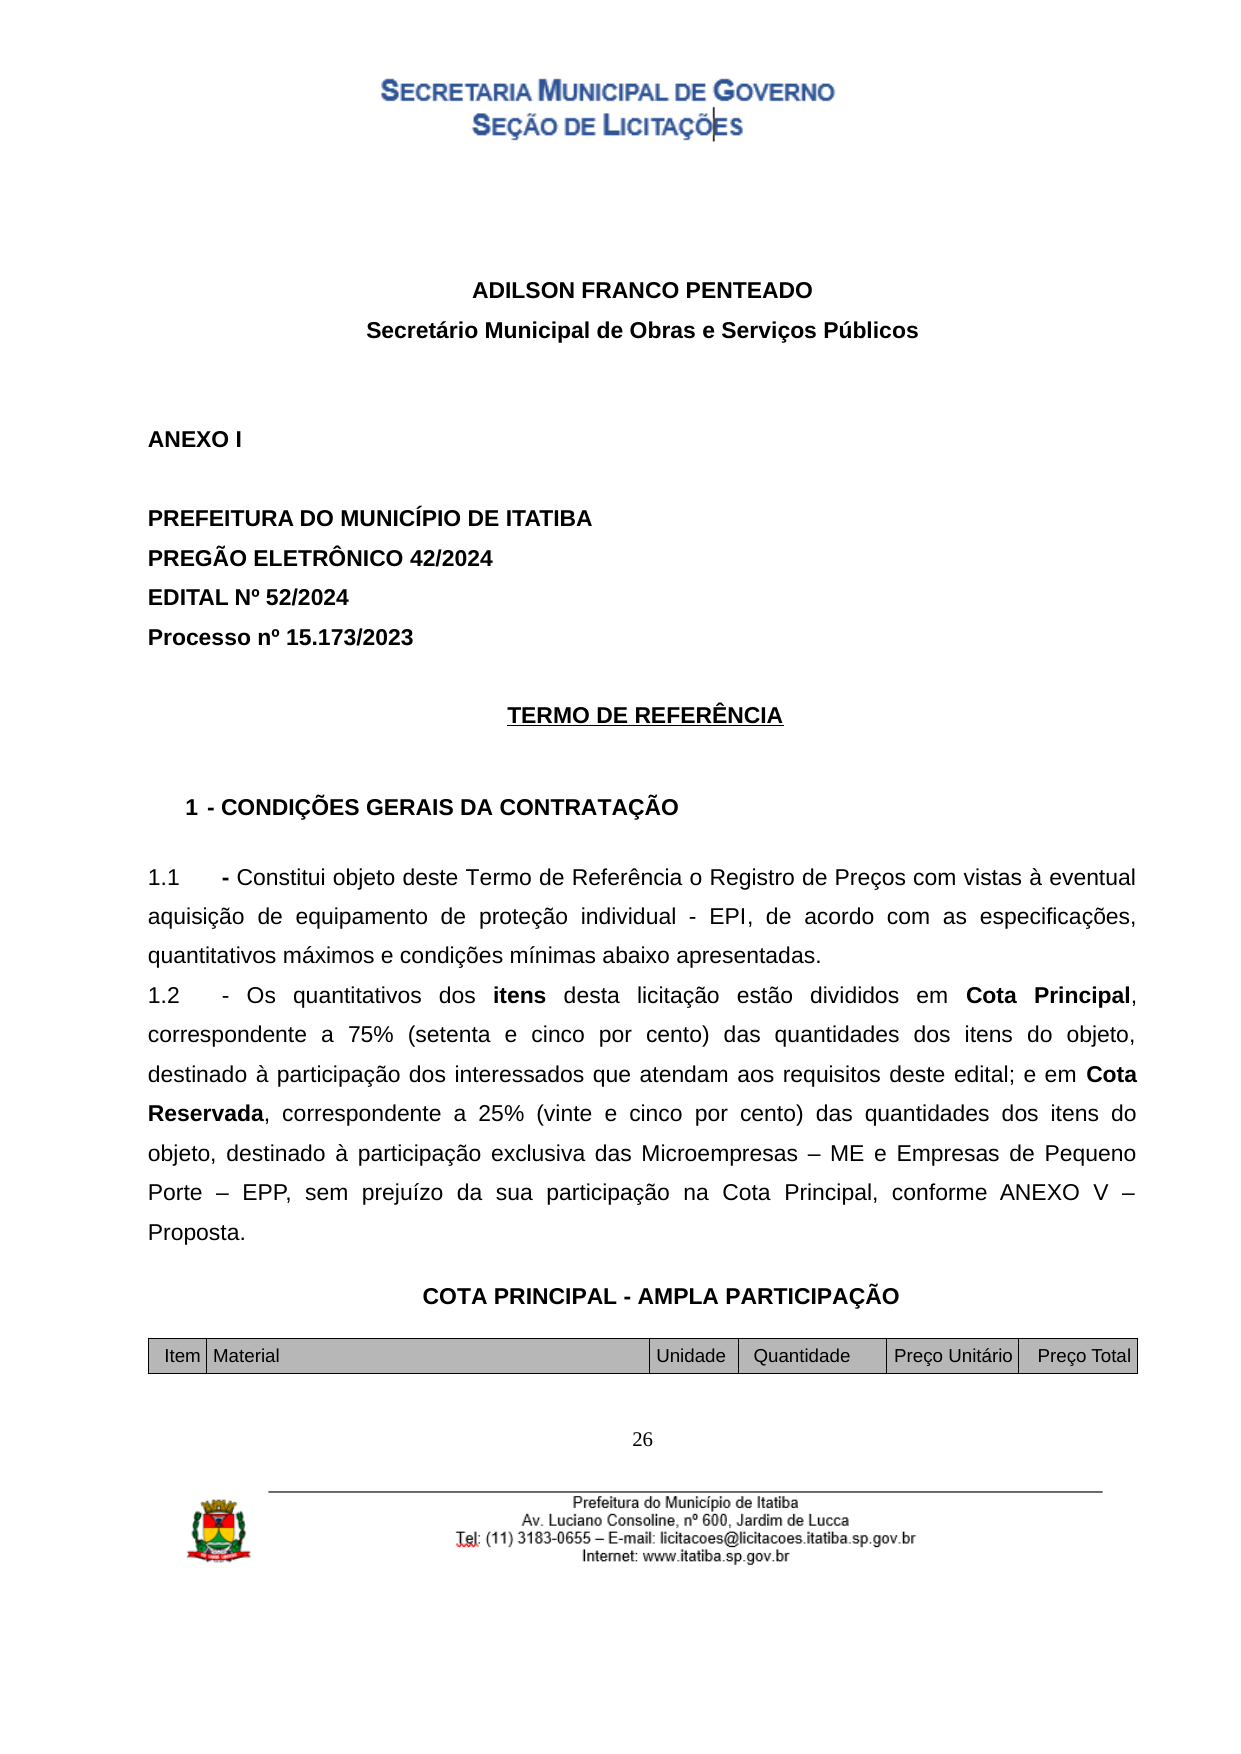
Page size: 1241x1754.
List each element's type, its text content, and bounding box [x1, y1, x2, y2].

text ANEXO I [148, 426, 1143, 452]
text EDITAL Nº 52/2024 [148, 584, 1143, 610]
list - Os quantitativos dos itens desta licitação estão divididos em Cota Principal, correspondente a 75% (setenta e cinco por cento) das quantidades dos itens do objeto, destinado à participação dos interessados que atendam aos requisitos deste edital; e em Cota Reservada, correspondente a 25% (vinte e cinco por cento) das quantidades dos itens do objeto, destinado à participação exclusiva das Microempresas – ME e Empresas de Pequeno Porte – EPP, sem prejuízo da sua participação na Cota Principal, conforme ANEXO V – Proposta. [148, 982, 1137, 1245]
table_header Material [207, 1339, 649, 1373]
text COTA PRINCIPAL - AMPLA PARTICIPAÇÃO [185, 1283, 1137, 1309]
list - CONDIÇÕES GERAIS DA CONTRATAÇÃO [185, 794, 1137, 820]
text PREFEITURA DO MUNICÍPIO DE ITATIBA [148, 505, 1143, 531]
text ADILSON FRANCO PENTEADO [148, 277, 1137, 304]
table_header Item [149, 1339, 206, 1373]
text Processo nº 15.173/2023 [148, 623, 1143, 650]
text TERMO DE REFERÊNCIA [148, 702, 1143, 729]
list - Constitui objeto deste Termo de Referência o Registro de Preços com vistas à eventual aquisição de equipamento de proteção individual - EPI, de acordo com as especificações, quantitativos máximos e condições mínimas abaixo apresentadas. [148, 863, 1137, 969]
table_header [856, 1339, 886, 1373]
text PREGÃO ELETRÔNICO 42/2024 [148, 544, 1143, 571]
table_header Preço Unitário [887, 1339, 1018, 1373]
table_header Quantidade [739, 1339, 856, 1373]
text Secretário Municipal de Obras e Serviços Públicos [148, 317, 1137, 343]
table_header Preço Total [1019, 1339, 1137, 1373]
picture [148, 59, 1034, 148]
picture [148, 1450, 1137, 1591]
table_header Unidade [650, 1339, 738, 1373]
